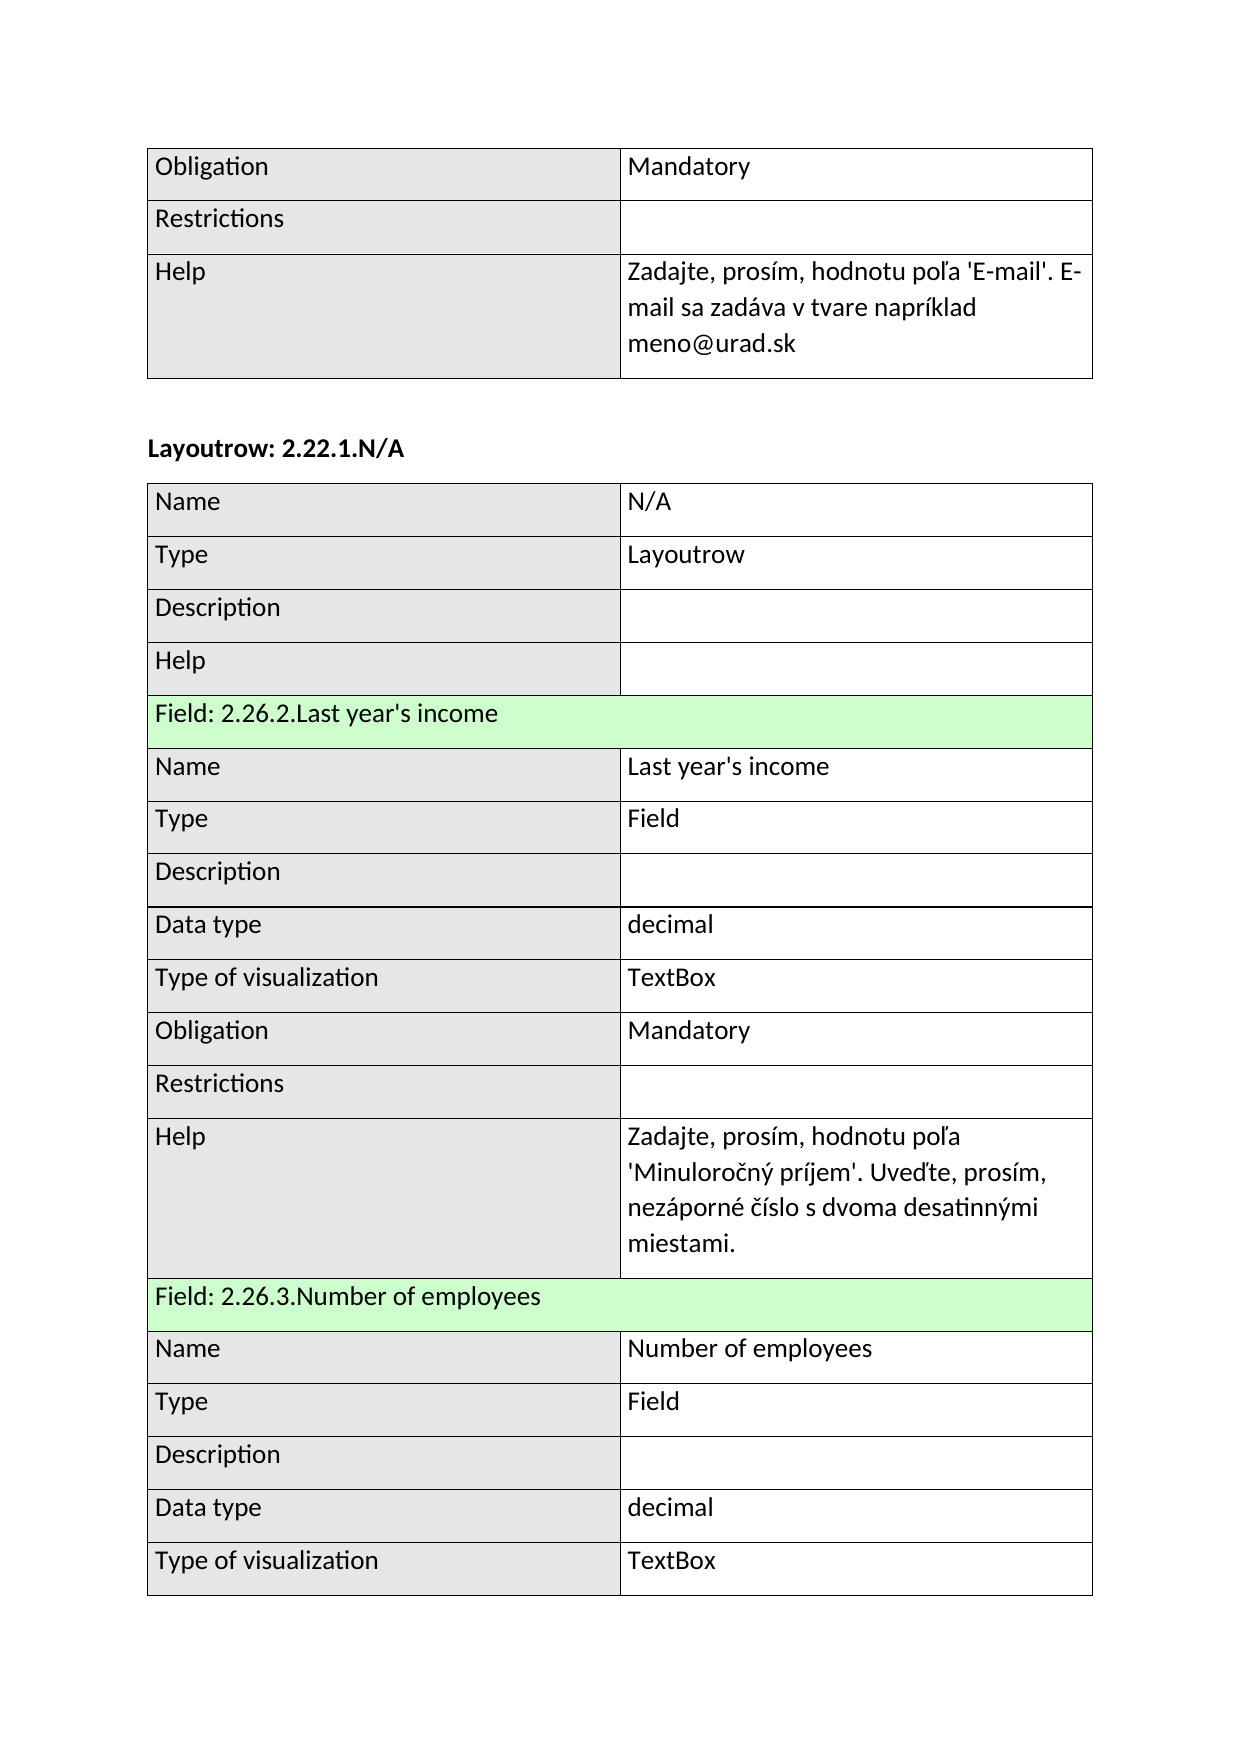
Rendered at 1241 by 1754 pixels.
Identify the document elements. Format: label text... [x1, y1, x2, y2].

table_cell [621, 854, 1092, 906]
table_cell Obligation [148, 1013, 620, 1065]
table_cell decimal [621, 908, 1092, 959]
table_cell Help [148, 255, 620, 378]
table_cell [621, 1437, 1092, 1489]
table_cell Field [621, 802, 1092, 853]
table_cell [621, 643, 1092, 695]
table_cell Layoutrow [621, 537, 1092, 589]
text Layoutrow: 2.22.1.N/A [148, 431, 1093, 464]
table_cell Description [148, 1437, 620, 1489]
table_cell Field: 2.26.2.Last year's income [148, 696, 1092, 748]
table_cell Last year's income [621, 749, 1092, 801]
table_cell Field: 2.26.3.Number of employees [148, 1279, 1092, 1331]
table_cell Zadajte, prosím, hodnotu poľa 'E-mail'. E-mail sa zadáva v tvare napríklad meno@urad.sk [621, 255, 1092, 378]
table_cell Name [148, 1332, 620, 1383]
table_cell [621, 590, 1092, 642]
table_cell Help [148, 643, 620, 695]
table_cell Mandatory [621, 149, 1092, 200]
table_cell Zadajte, prosím, hodnotu poľa 'Minuloročný príjem'. Uveďte, prosím, nezáporné číslo s dvoma desatinnými miestami. [621, 1119, 1092, 1278]
table_cell Type [148, 802, 620, 853]
table_header N/A [621, 484, 1092, 536]
table_cell Type [148, 537, 620, 589]
table_cell Mandatory [621, 1013, 1092, 1065]
table_cell TextBox [621, 1543, 1092, 1595]
table_cell Field [621, 1384, 1092, 1436]
table_cell decimal [621, 1490, 1092, 1542]
table_cell Name [148, 749, 620, 801]
table_cell Number of employees [621, 1332, 1092, 1383]
table_cell Restrictions [148, 1066, 620, 1118]
table_cell Type of visualization [148, 960, 620, 1012]
table_cell Data type [148, 1490, 620, 1542]
table_cell Description [148, 590, 620, 642]
table_cell Description [148, 854, 620, 906]
table_cell Type [148, 1384, 620, 1436]
table_cell [621, 1066, 1092, 1118]
table_cell TextBox [621, 960, 1092, 1012]
table_cell Restrictions [148, 201, 620, 253]
table_cell [621, 201, 1092, 253]
table_cell Type of visualization [148, 1543, 620, 1595]
table_cell Help [148, 1119, 620, 1278]
table_cell Data type [148, 908, 620, 959]
table_header Name [148, 484, 620, 536]
table_cell Obligation [148, 149, 620, 200]
